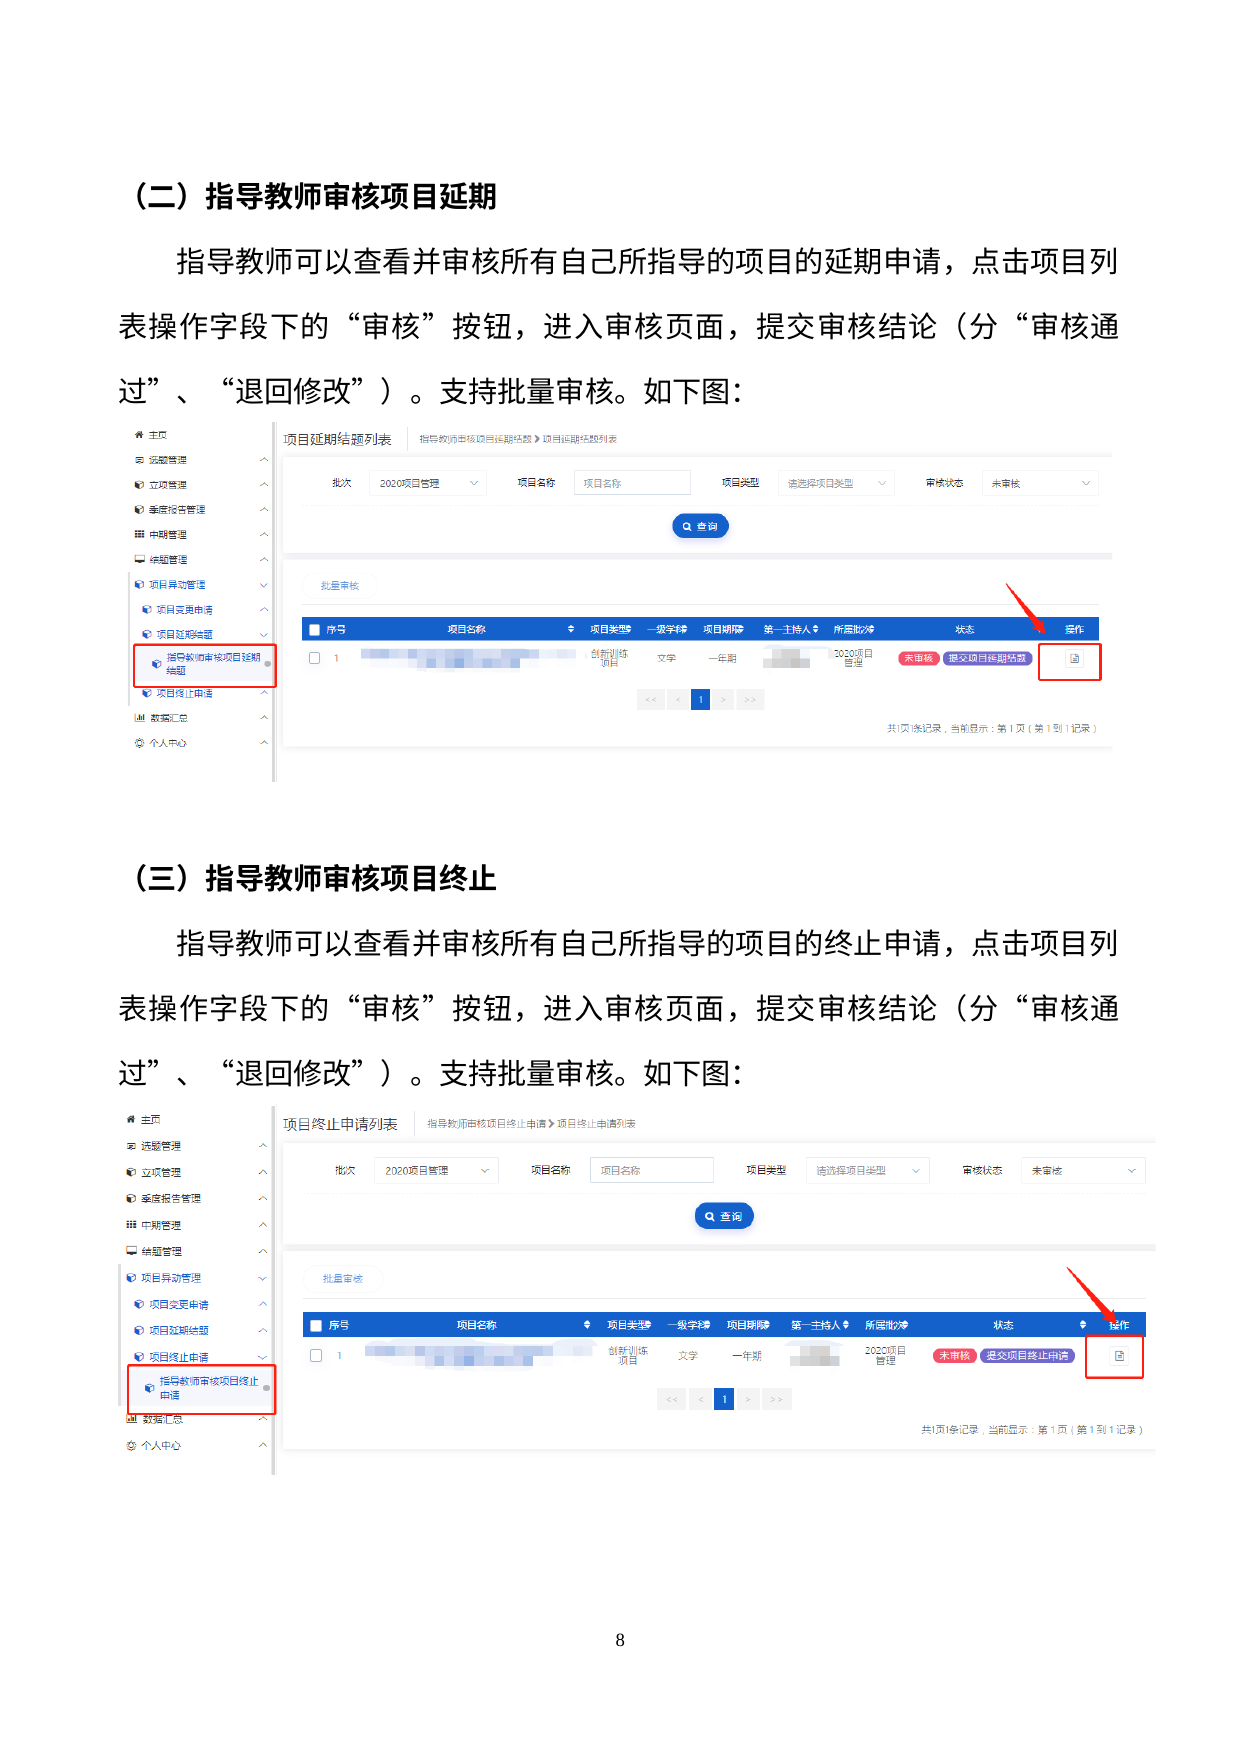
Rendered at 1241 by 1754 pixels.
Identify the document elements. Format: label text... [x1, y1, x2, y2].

picture [127, 422, 1113, 782]
text 指导教师可以查看并审核所有自己所指导的项目的终止申请，点击项目列表操作字段下的“审核”按钮，进入审核页面，提交审核结论（分“审核通过”、“退回修改”）。支持批量审核。如下图： [118, 909, 1122, 1104]
subtitle （三）指导教师审核项目终止 [118, 844, 1122, 909]
picture [118, 1104, 1156, 1475]
subtitle （二）指导教师审核项目延期 [118, 162, 1122, 227]
text 指导教师可以查看并审核所有自己所指导的项目的延期申请，点击项目列表操作字段下的“审核”按钮，进入审核页面，提交审核结论（分“审核通过”、“退回修改”）。支持批量审核。如下图： [118, 227, 1122, 422]
